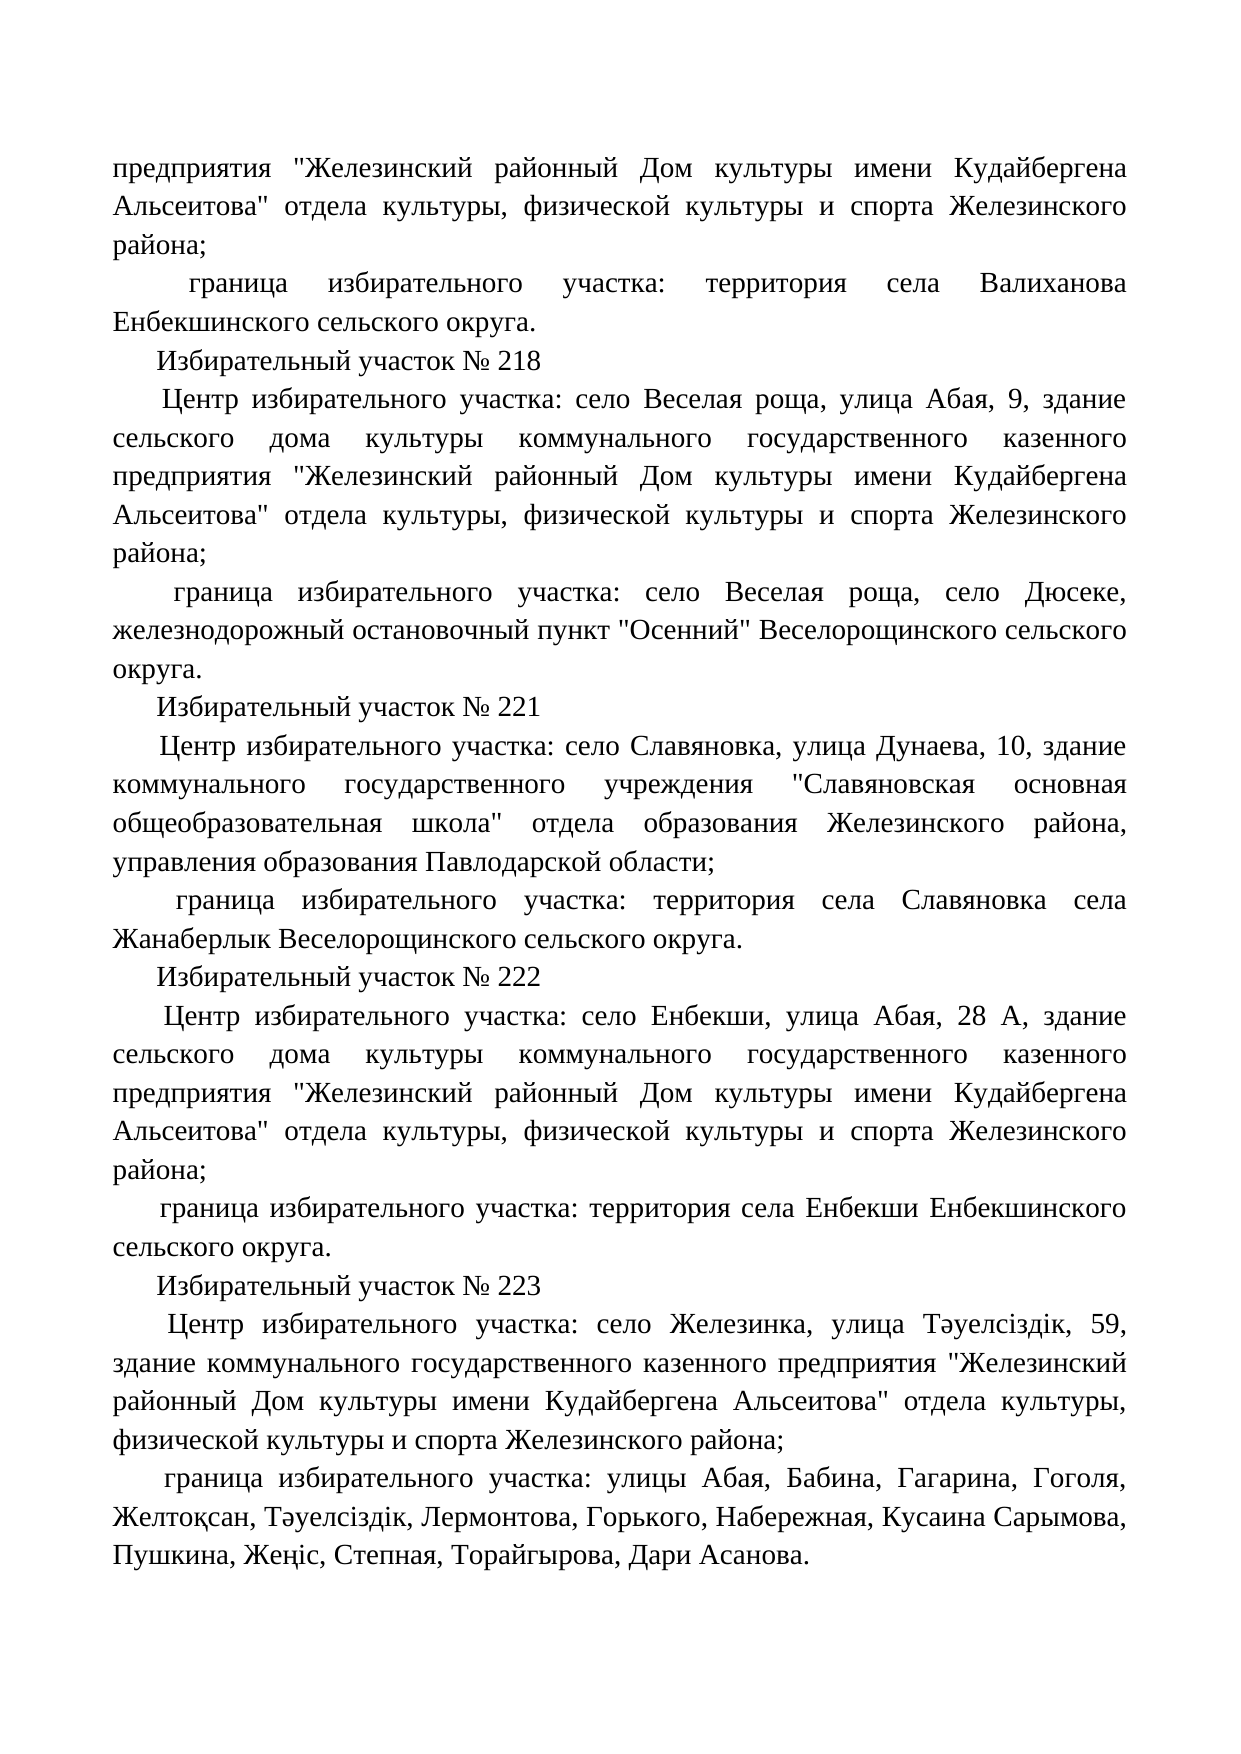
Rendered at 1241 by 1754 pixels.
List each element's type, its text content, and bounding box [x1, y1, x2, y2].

text граница избирательного участка: село Веселая роща, село Дюсеке, железнодорожный остановочный пункт "Осенний" Веселорощинского сельского округа. [112, 574, 1128, 684]
text Центр избирательного участка: село Веселая роща, улица Абая, 9, здание сельского дома культуры коммунального государственного казенного предприятия "Железинский районный Дом культуры имени Кудайбергена Альсеитова" отдела культуры, физической культуры и спорта Железинского района; [112, 381, 1128, 569]
text граница избирательного участка: территория села Славяновка села Жанаберлык Веселорощинского сельского округа. [112, 882, 1128, 954]
text Избирательный участок № 221 [112, 689, 1128, 723]
text граница избирательного участка: территория села Енбекши Енбекшинского сельского округа. [112, 1191, 1128, 1263]
text Центр избирательного участка: село Славяновка, улица Дунаева, 10, здание коммунального государственного учреждения "Славяновская основная общеобразовательная школа" отдела образования Железинского района, управления образования Павлодарской области; [112, 728, 1128, 877]
text Избирательный участок № 218 [112, 343, 1128, 376]
text Центр избирательного участка: село Енбекши, улица Абая, 28 А, здание сельского дома культуры коммунального государственного казенного предприятия "Железинский районный Дом культуры имени Кудайбергена Альсеитова" отдела культуры, физической культуры и спорта Железинского района; [112, 998, 1128, 1186]
text Центр избирательного участка: село Железинка, улица Тәуелсіздік, 59, здание коммунального государственного казенного предприятия "Железинский районный Дом культуры имени Кудайбергена Альсеитова" отдела культуры, физической культуры и спорта Железинского района; [112, 1306, 1128, 1455]
text граница избирательного участка: улицы Абая, Бабина, Гагарина, Гоголя, Желтоқсан, Тәуелсіздік, Лермонтова, Горького, Набережная, Кусаина Сарымова, Пушкина, Жеңіс, Степная, Торайгырова, Дари Асанова. [112, 1460, 1128, 1571]
text Избирательный участок № 222 [112, 959, 1128, 993]
text граница избирательного участка: территория села Валиханова Енбекшинского сельского округа. [112, 266, 1128, 338]
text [112, 150, 1128, 261]
text Избирательный участок № 223 [112, 1268, 1128, 1301]
